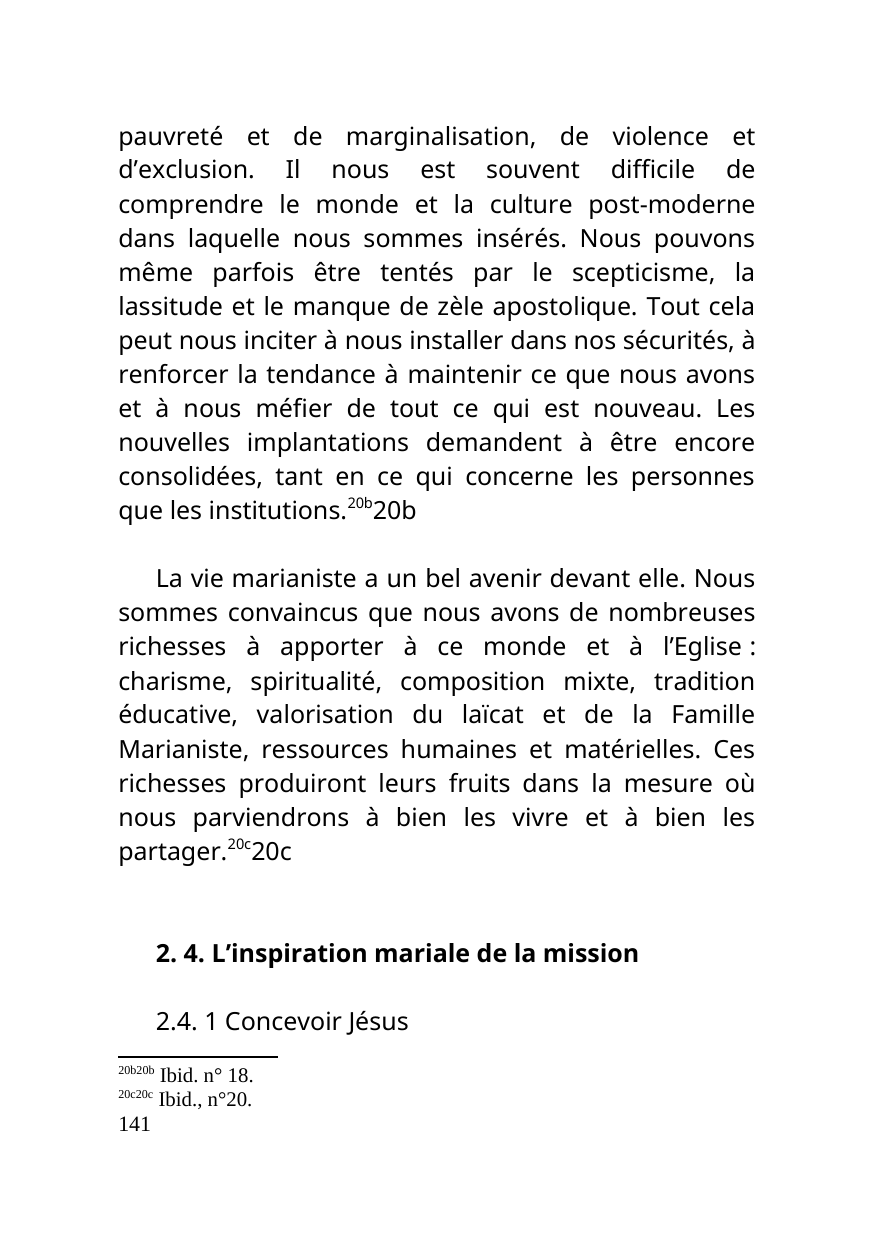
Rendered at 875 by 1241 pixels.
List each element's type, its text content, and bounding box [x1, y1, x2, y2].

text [118, 118, 756, 527]
text La vie marianiste a un bel avenir devant elle. Nous sommes convaincus que nous avons de nombreuses richesses à apporter à ce monde et à l’Eglise : charisme, spiritualité, composition mixte, tradition éducative, valorisation du laïcat et de la Famille Marianiste, ressources humaines et matérielles. Ces richesses produiront leurs fruits dans la mesure où nous parviendrons à bien les vivre et à bien les partager.20c [118, 561, 756, 867]
text 2. 4. L’inspiration mariale de la mission [118, 936, 756, 970]
text 2.4. 1 Concevoir Jésus [118, 1004, 756, 1038]
